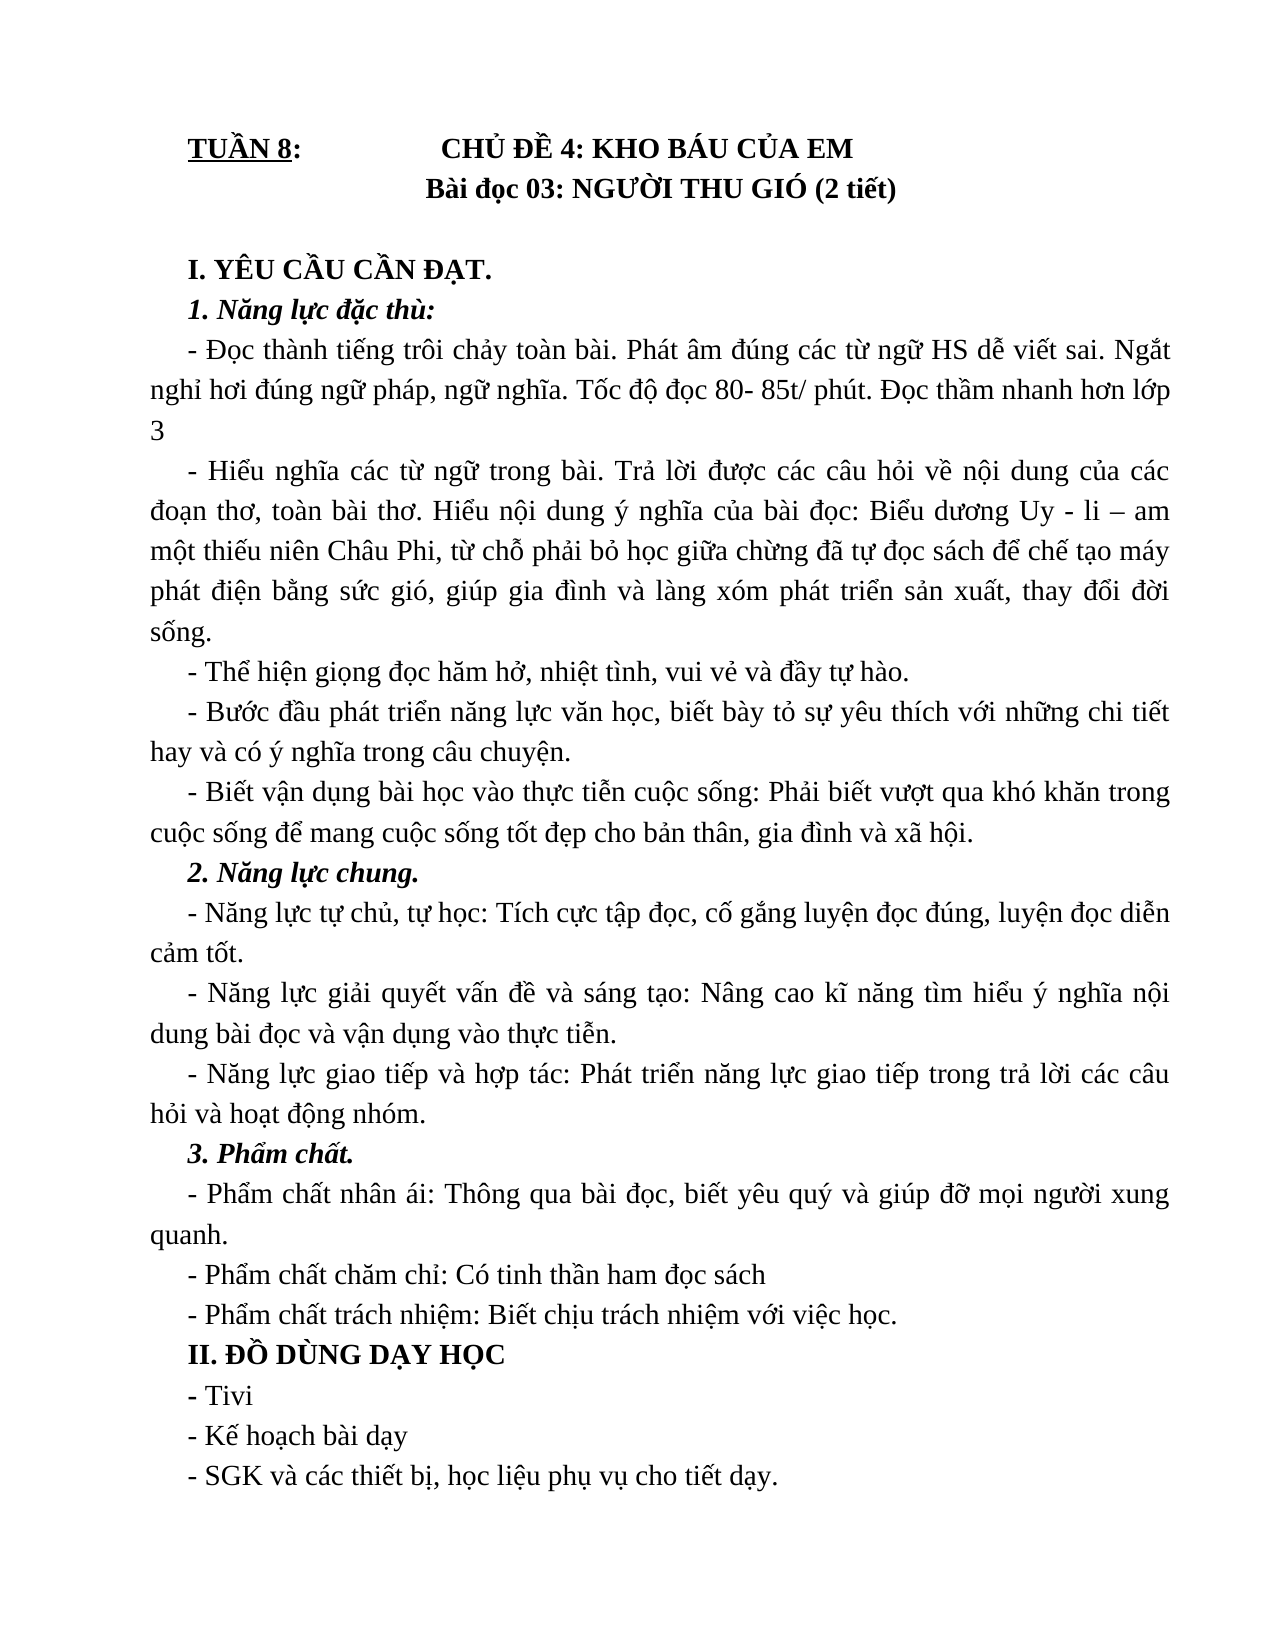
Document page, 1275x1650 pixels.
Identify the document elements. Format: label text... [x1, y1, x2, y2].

text - Hiểu nghĩa các từ ngữ trong bài. Trả lời được các câu hỏi về nội dung của các đoạn thơ, toàn bài thơ. Hiểu nội dung ý nghĩa của bài đọc: Biểu dương Uy - li – am một thiếu niên Châu Phi, từ chỗ phải bỏ học giữa chừng đã tự đọc sách để chế tạo máy phát điện bằng sức gió, giúp gia đình và làng xóm phát triển sản xuất, thay đổi đời sống. [150, 453, 1172, 647]
text - Bước đầu phát triển năng lực văn học, biết bày tỏ sự yêu thích với những chi tiết hay và có ý nghĩa trong câu chuyện. [150, 694, 1172, 768]
text - Thể hiện giọng đọc hăm hở, nhiệt tình, vui vẻ và đầy tự hào. [150, 654, 1172, 687]
text I. YÊU CẦU CẦN ĐẠT. [150, 252, 1172, 285]
text - Năng lực tự chủ, tự học: Tích cực tập đọc, cố gắng luyện đọc đúng, luyện đọc diễn cảm tốt. [150, 895, 1172, 969]
text - Phẩm chất chăm chỉ: Có tinh thần ham đọc sách [150, 1257, 1172, 1291]
text - SGK và các thiết bị, học liệu phụ vụ cho tiết dạy. [150, 1458, 1172, 1492]
text - Phẩm chất nhân ái: Thông qua bài đọc, biết yêu quý và giúp đỡ mọi người xung quanh. [150, 1177, 1172, 1250]
text Bài đọc 03: NGƯỜI THU GIÓ (2 tiết) [150, 171, 1172, 205]
text II. ĐỒ DÙNG DẠY HỌC [150, 1337, 1172, 1371]
text 1. Năng lực đặc thù: [150, 292, 1172, 326]
text - Năng lực giải quyết vấn đề và sáng tạo: Nâng cao kĩ năng tìm hiểu ý nghĩa nội dung bài đọc và vận dụng vào thực tiễn. [150, 976, 1172, 1049]
text - Đọc thành tiếng trôi chảy toàn bài. Phát âm đúng các từ ngữ HS dễ viết sai. Ngắt nghỉ hơi đúng ngữ pháp, ngữ nghĩa. Tốc độ đọc 80- 85t/ phút. Đọc thầm nhanh hơn lớp 3 [150, 332, 1172, 446]
text - Tivi [150, 1378, 1172, 1411]
text 3. Phẩm chất. [150, 1136, 1172, 1170]
text - Phẩm chất trách nhiệm: Biết chịu trách nhiệm với việc học. [150, 1297, 1172, 1331]
text - Năng lực giao tiếp và hợp tác: Phát triển năng lực giao tiếp trong trả lời các câu hỏi và hoạt động nhóm. [150, 1056, 1172, 1130]
text TUẦN 8: CHỦ ĐỀ 4: KHO BÁU CỦA EM [150, 131, 1172, 165]
text - Biết vận dụng bài học vào thực tiễn cuộc sống: Phải biết vượt qua khó khăn trong cuộc sống để mang cuộc sống tốt đẹp cho bản thân, gia đình và xã hội. [150, 774, 1172, 848]
text - Kế hoạch bài dạy [150, 1418, 1172, 1451]
text 2. Năng lực chung. [150, 855, 1172, 888]
